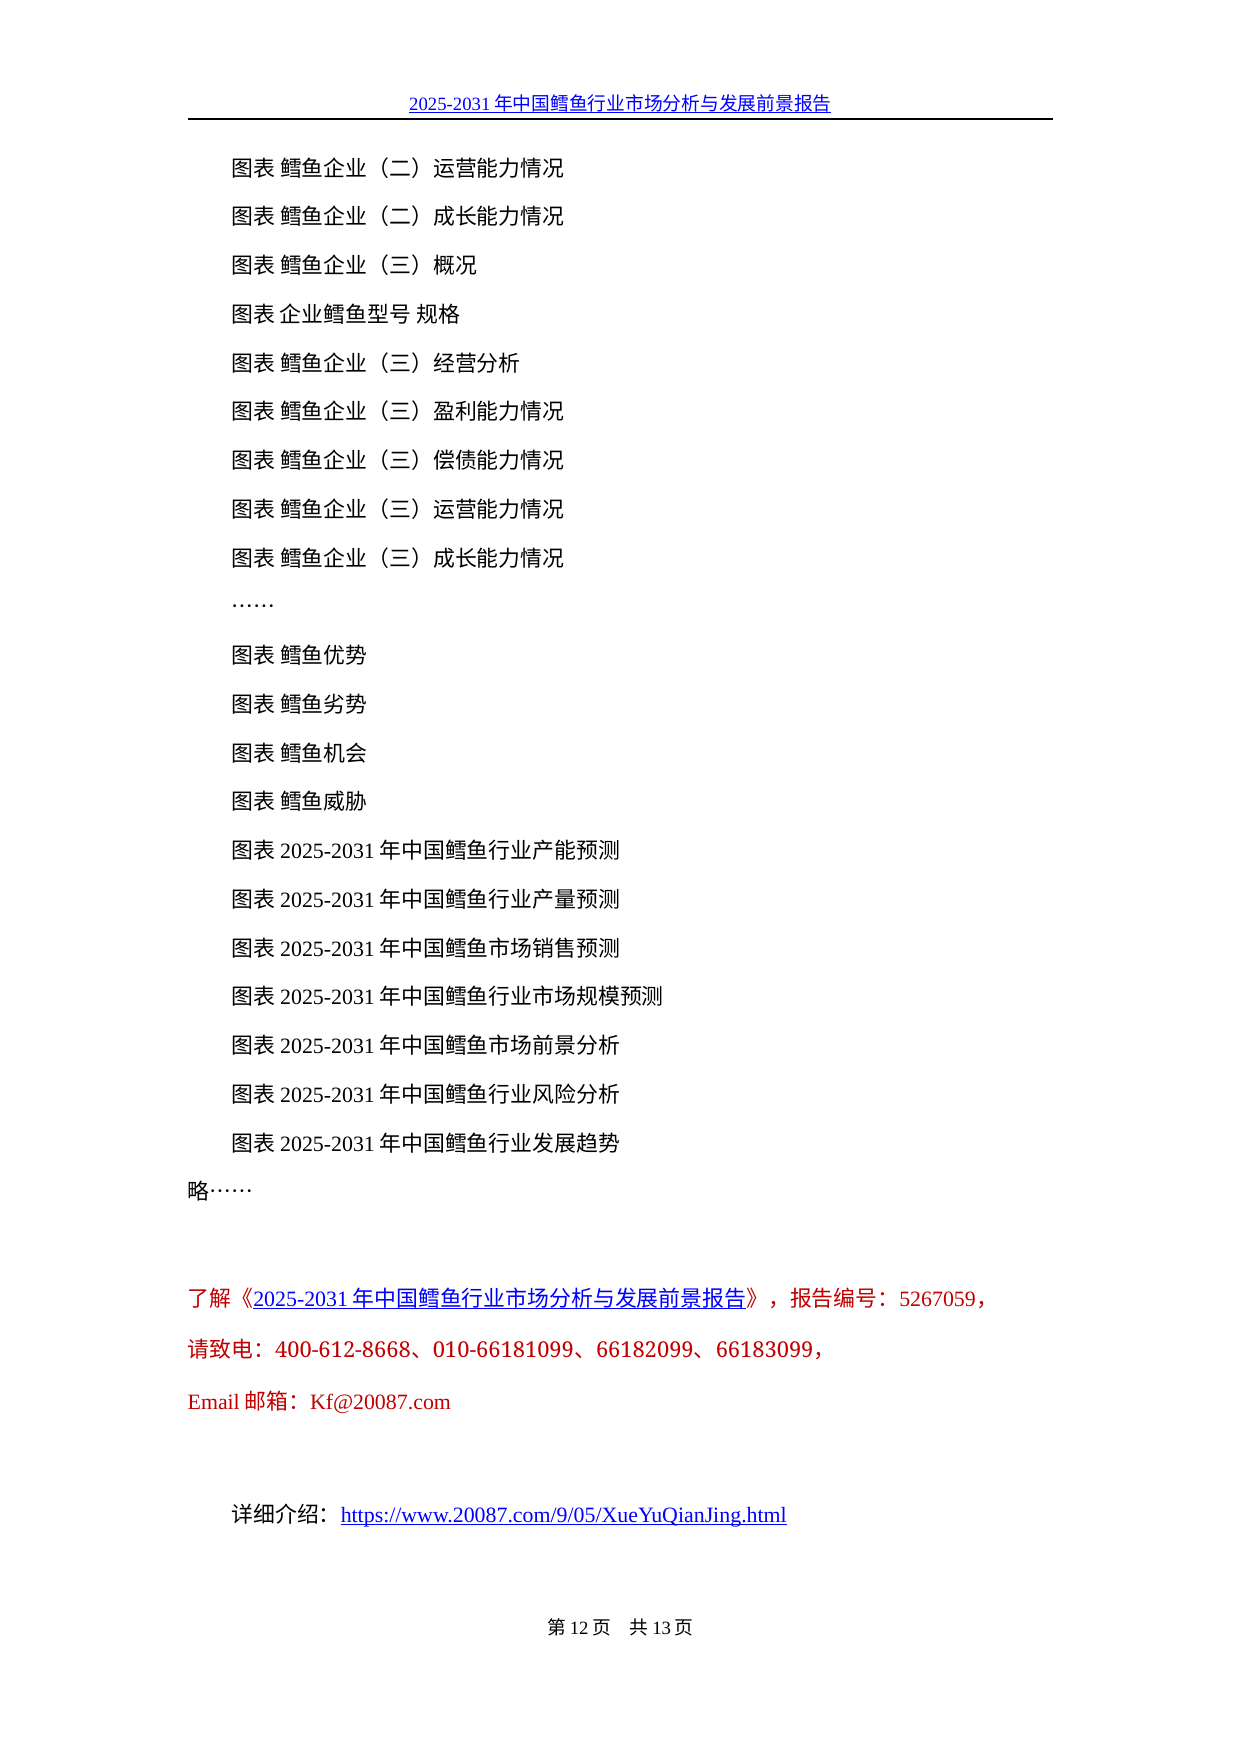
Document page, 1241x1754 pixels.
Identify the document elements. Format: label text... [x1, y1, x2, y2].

text Email邮箱：Kf@20087.com [187, 1383, 1053, 1416]
text 请致电：400-612-8668、010-66181099、66182099、66183099， [187, 1332, 1053, 1364]
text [187, 150, 1053, 1206]
text 详细介绍：https://www.20087.com/9/05/XueYuQianJing.html [187, 1496, 1053, 1529]
text 了解《2025-2031年中国鳕鱼行业市场分析与发展前景报告》，报告编号：5267059， [187, 1280, 1053, 1313]
